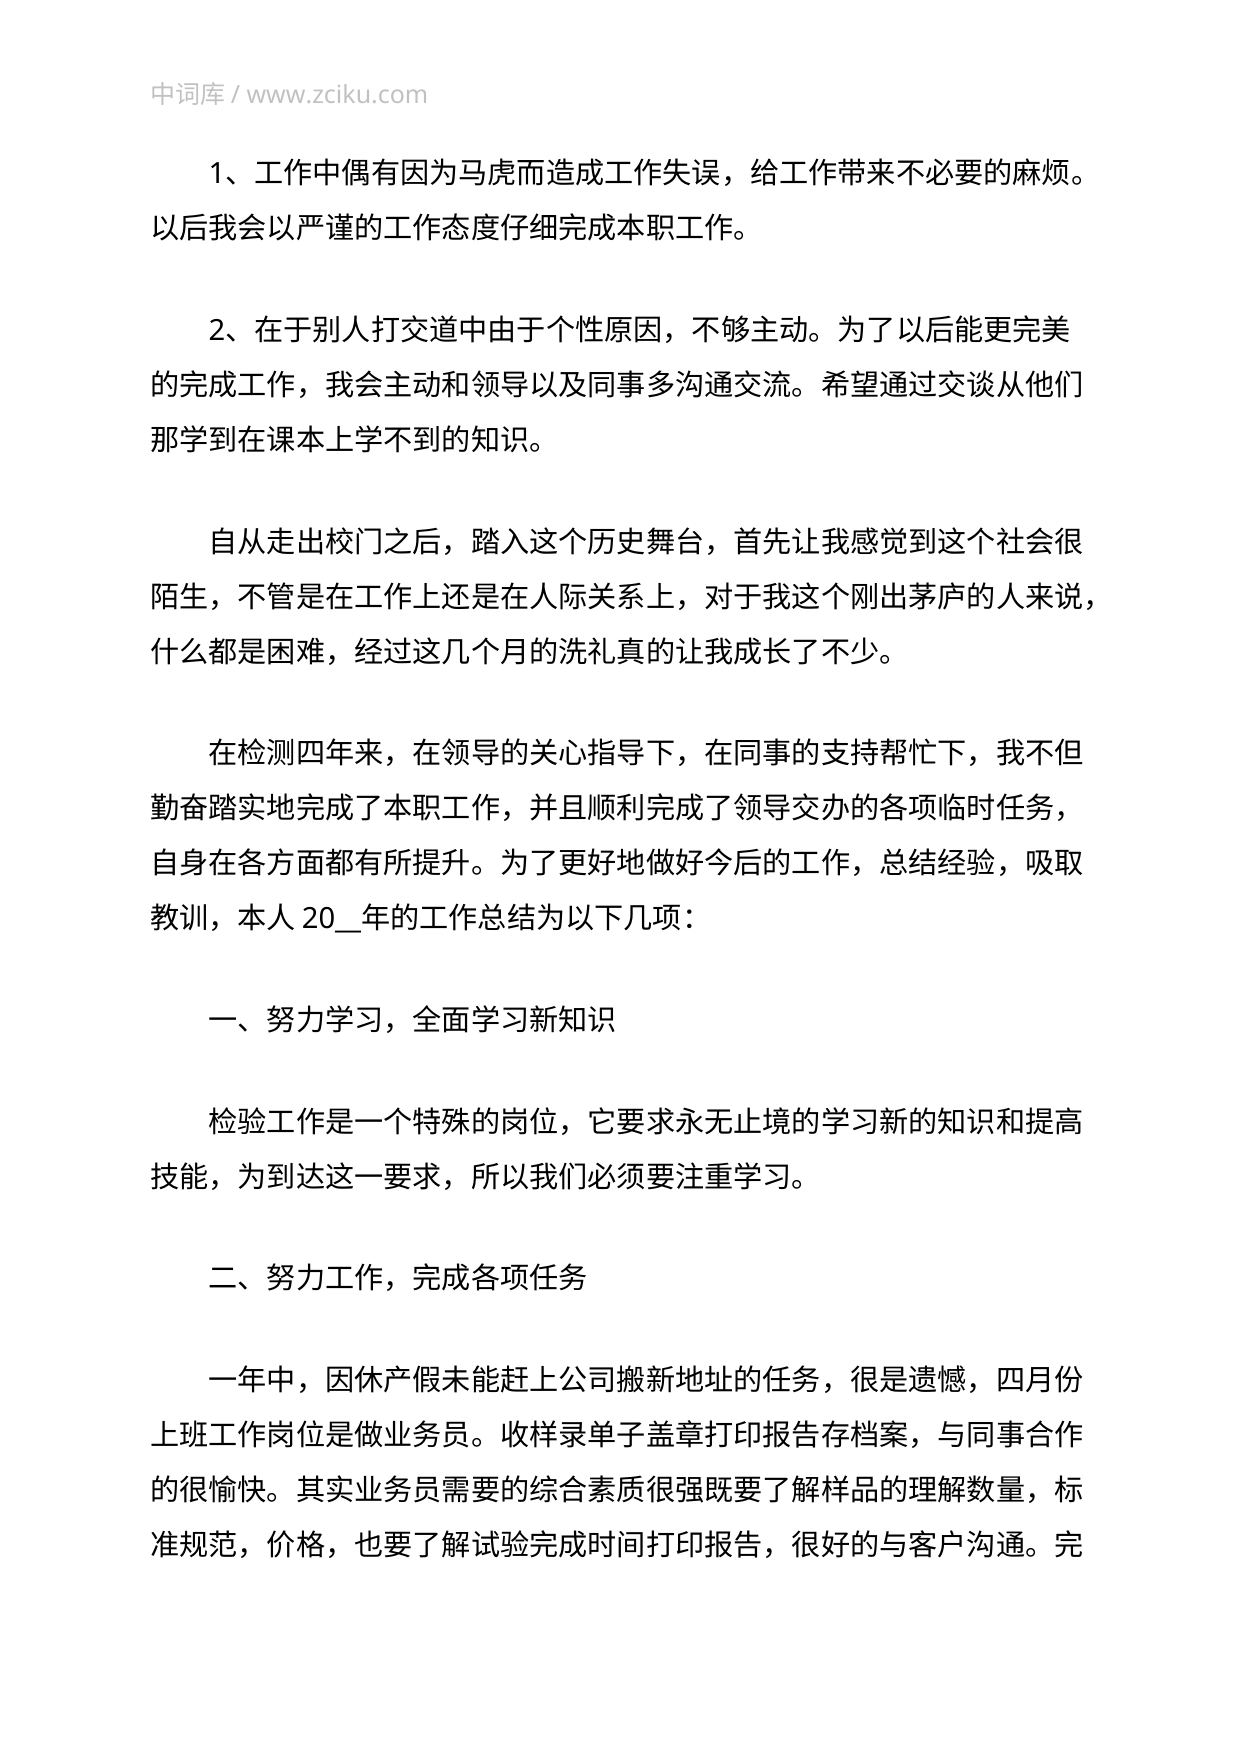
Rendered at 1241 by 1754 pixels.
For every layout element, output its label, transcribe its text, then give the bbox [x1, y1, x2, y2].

text 检验工作是一个特殊的岗位，它要求永无止境的学习新的知识和提高技能，为到达这一要求，所以我们必须要注重学习。 [150, 1098, 1090, 1196]
text 自从走出校门之后，踏入这个历史舞台，首先让我感觉到这个社会很陌生，不管是在工作上还是在人际关系上，对于我这个刚出茅庐的人来说，什么都是困难，经过这几个月的洗礼真的让我成长了不少。 [150, 518, 1090, 671]
text 二、努力工作，完成各项任务 [150, 1255, 1090, 1297]
text 在检测四年来，在领导的关心指导下，在同事的支持帮忙下，我不但勤奋踏实地完成了本职工作，并且顺利完成了领导交办的各项临时任务，自身在各方面都有所提升。为了更好地做好今后的工作，总结经验，吸取教训，本人20__年的工作总结为以下几项： [150, 730, 1090, 937]
text 一、努力学习，全面学习新知识 [150, 997, 1090, 1039]
text 1、工作中偶有因为马虎而造成工作失误，给工作带来不必要的麻烦。以后我会以严谨的工作态度仔细完成本职工作。 [150, 150, 1090, 247]
text 2、在于别人打交道中由于个性原因，不够主动。为了以后能更完美的完成工作，我会主动和领导以及同事多沟通交流。希望通过交谈从他们那学到在课本上学不到的知识。 [150, 307, 1090, 459]
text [150, 1357, 1090, 1564]
